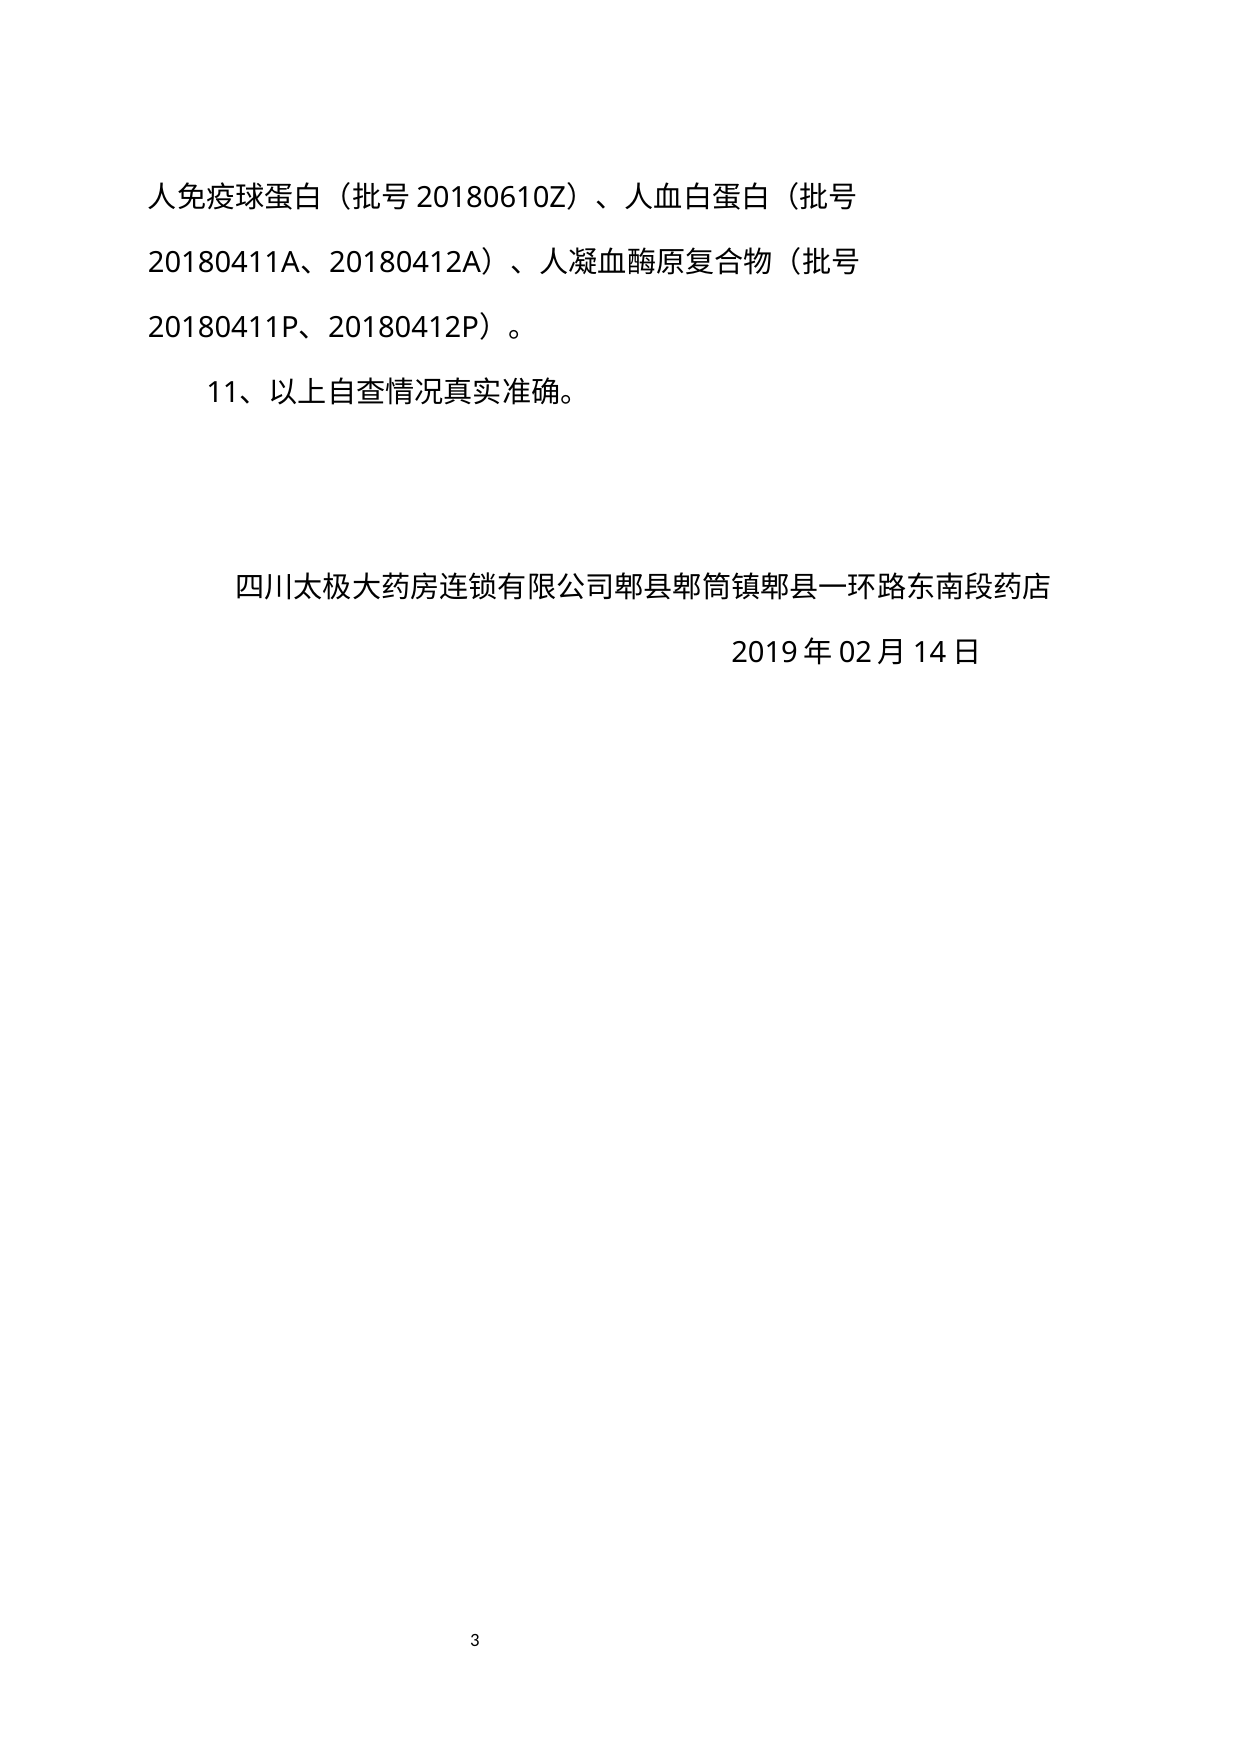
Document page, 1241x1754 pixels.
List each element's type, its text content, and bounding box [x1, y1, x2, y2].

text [148, 162, 1093, 357]
text 2019年02月14日 [148, 617, 1093, 682]
text 11、以上自查情况真实准确。 [148, 357, 1093, 422]
text 四川太极大药房连锁有限公司郫县郫筒镇郫县一环路东南段药店 [148, 552, 1093, 617]
